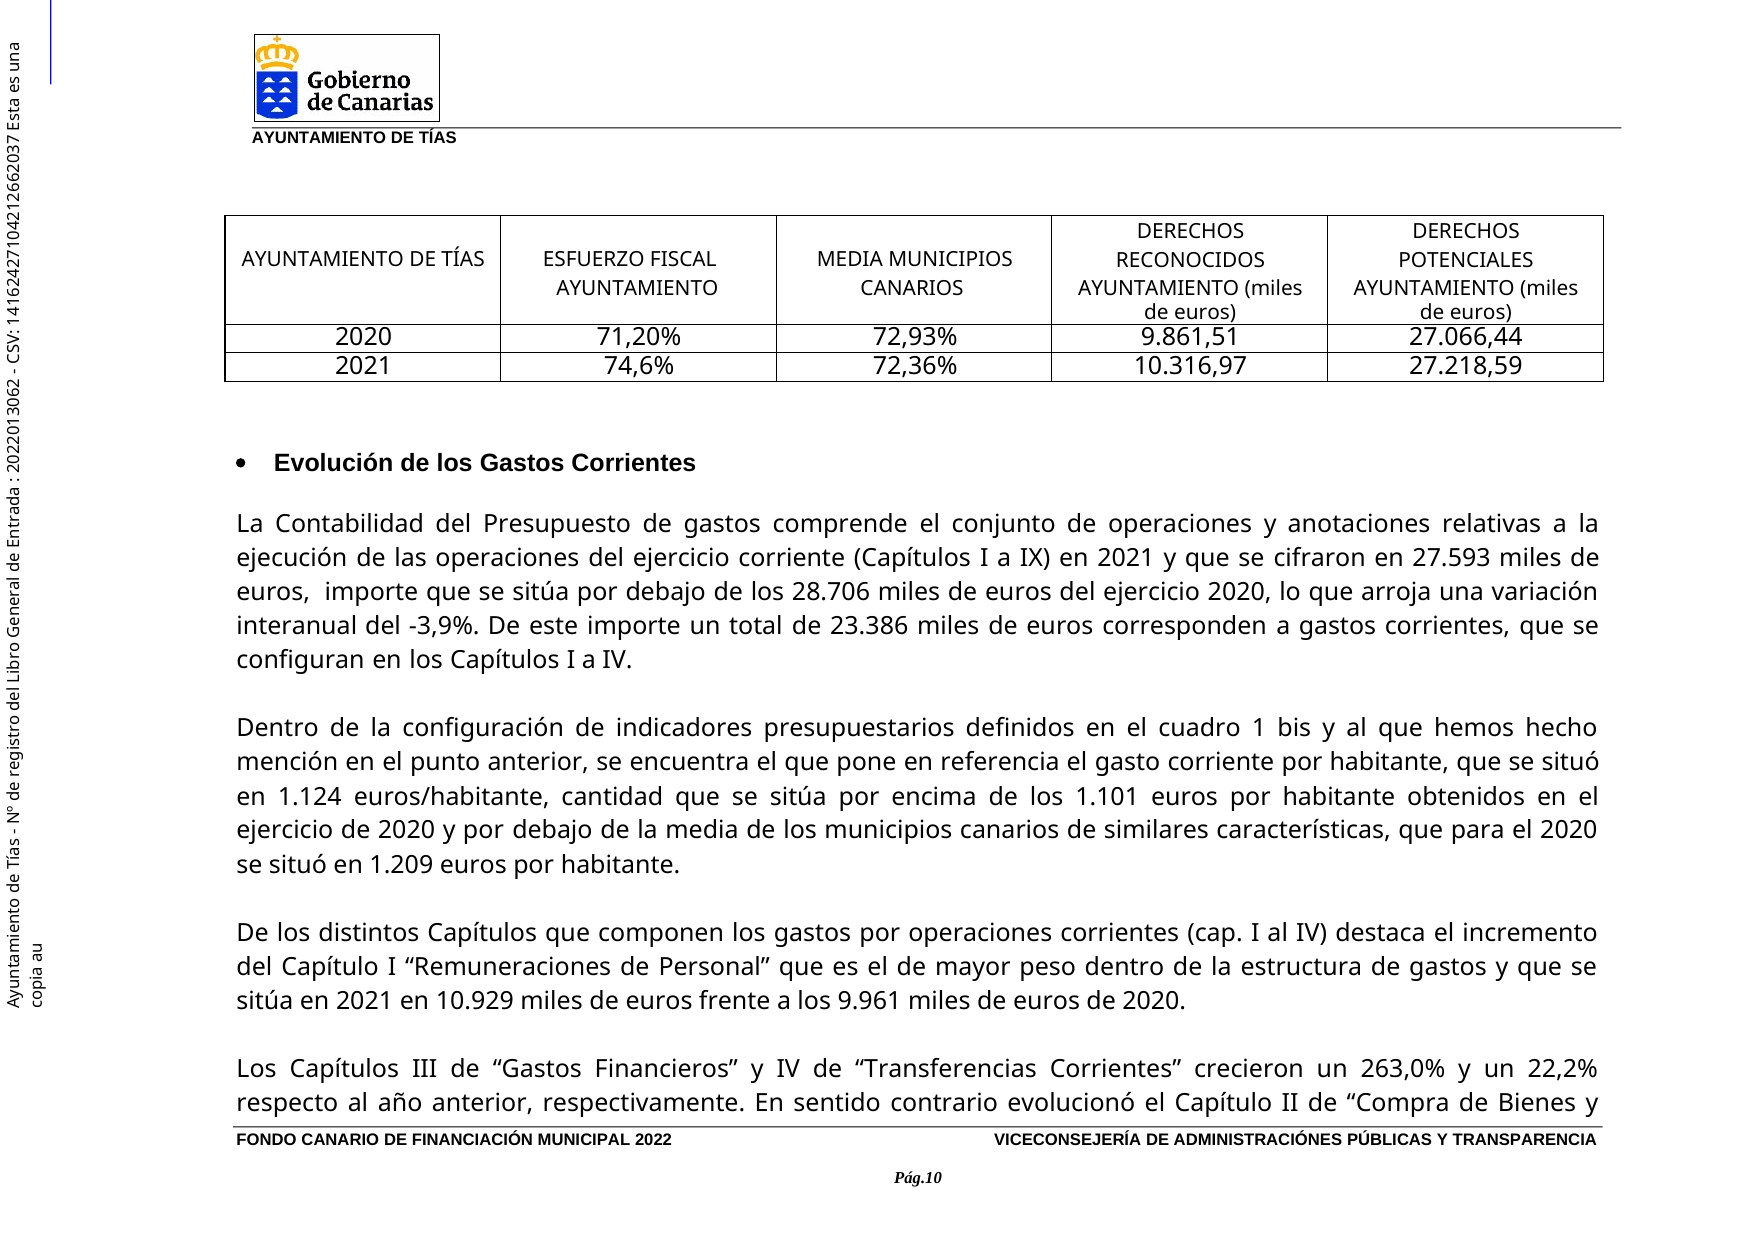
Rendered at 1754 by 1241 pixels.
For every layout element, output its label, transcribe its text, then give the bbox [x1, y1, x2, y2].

table_header DERECHOS POTENCIALES AYUNTAMIENTO (miles de euros) [1328, 216, 1603, 323]
table_header ESFUERZO FISCAL AYUNTAMIENTO [501, 216, 776, 323]
table_cell 27.218,59 [1328, 353, 1603, 381]
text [236, 1051, 1600, 1119]
text La Contabilidad del Presupuesto de gastos comprende el conjunto de operaciones y anotaciones relativas a la ejecución de las operaciones del ejercicio corriente (Capítulos I a IX) en 2021 y que se cifraron en 27.593 miles de euros, importe que se sitúa por debajo de los 28.706 miles de euros del ejercicio 2020, lo que arroja una variación interanual del -3,9%. De este importe un total de 23.386 miles de euros corresponden a gastos corrientes, que se configuran en los Capítulos I a IV. [236, 506, 1600, 676]
table_header DERECHOS RECONOCIDOS AYUNTAMIENTO (miles de euros) [1052, 216, 1327, 323]
table_cell 72,36% [777, 353, 1051, 381]
table_cell 2021 [226, 353, 500, 381]
text Dentro de la configuración de indicadores presupuestarios definidos en el cuadro 1 bis y al que hemos hecho mención en el punto anterior, se encuentra el que pone en referencia el gasto corriente por habitante, que se situó en 1.124 euros/habitante, cantidad que se sitúa por encima de los 1.101 euros por habitante obtenidos en el ejercicio de 2020 y por debajo de la media de los municipios canarios de similares características, que para el 2020 se situó en 1.209 euros por habitante. [236, 710, 1600, 880]
table_header AYUNTAMIENTO DE TÍAS [226, 216, 500, 323]
list Evolución de los Gastos Corrientes [236, 448, 1623, 477]
table_cell 9.861,51 [1052, 325, 1327, 352]
text De los distintos Capítulos que componen los gastos por operaciones corrientes (cap. I al IV) destaca el incremento del Capítulo I “Remuneraciones de Personal” que es el de mayor peso dentro de la estructura de gastos y que se sitúa en 2021 en 10.929 miles de euros frente a los 9.961 miles de euros de 2020. [236, 914, 1600, 1017]
table_cell 10.316,97 [1052, 353, 1327, 381]
table_cell 2020 [226, 325, 500, 352]
table_cell 71,20% [501, 325, 776, 352]
table_cell 74,6% [501, 353, 776, 381]
table_header MEDIA MUNICIPIOS CANARIOS [777, 216, 1051, 323]
picture [255, 35, 439, 121]
table_cell 27.066,44 [1328, 325, 1603, 352]
table_cell 72,93% [777, 325, 1051, 352]
